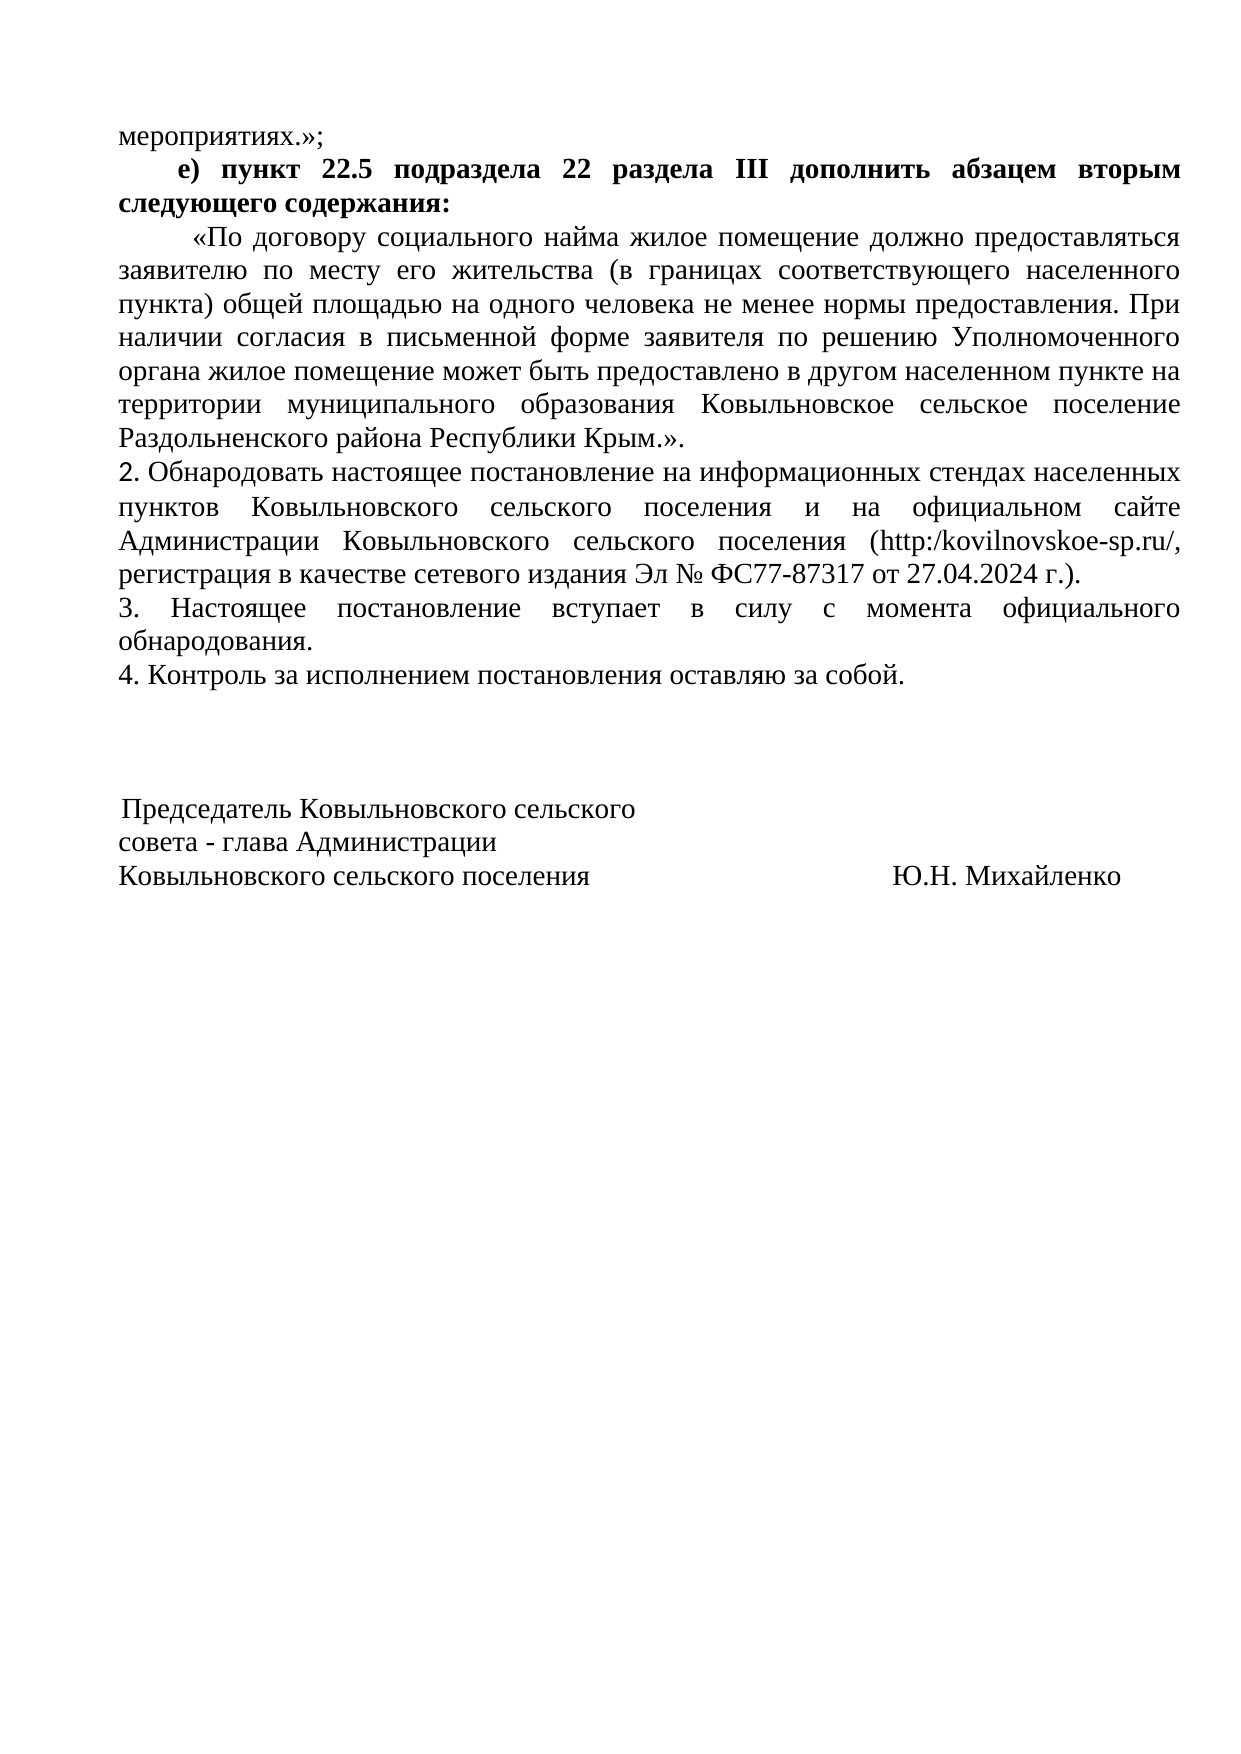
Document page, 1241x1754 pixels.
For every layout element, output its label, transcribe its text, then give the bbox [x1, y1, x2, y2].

text 4. Контроль за исполнением постановления оставляю за собой. [118, 657, 1181, 690]
text Ковыльновского сельского поселения Ю.Н. Михайленко [99, 858, 1181, 892]
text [118, 118, 1181, 152]
text совета - глава Администрации [99, 824, 1181, 858]
text «По договору социального найма жилое помещение должно предоставляться заявителю по месту его жительства (в границах соответствующего населенного пункта) общей площадью на одного человека не менее нормы предоставления. При наличии согласия в письменной форме заявителя по решению Уполномоченного органа жилое помещение может быть предоставлено в другом населенном пункте на территории муниципального образования Ковыльновское сельское поселение Раздольненского района Республики Крым.». [118, 219, 1181, 453]
text 3. Настоящее постановление вступает в силу с момента официального обнародования. [118, 590, 1181, 657]
text Председатель Ковыльновского сельского [99, 791, 1181, 824]
text е) пункт 22.5 подраздела 22 раздела III дополнить абзацем вторым следующего содержания: [118, 152, 1181, 219]
text 2. Обнародовать настоящее постановление на информационных стендах населенных пунктов Ковыльновского сельского поселения и на официальном сайте Администрации Ковыльновского сельского поселения (http:/kovilnovskoe-sp.ru/, регистрация в качестве сетевого издания Эл № ФС77-87317 от 27.04.2024 г.). [118, 453, 1181, 590]
